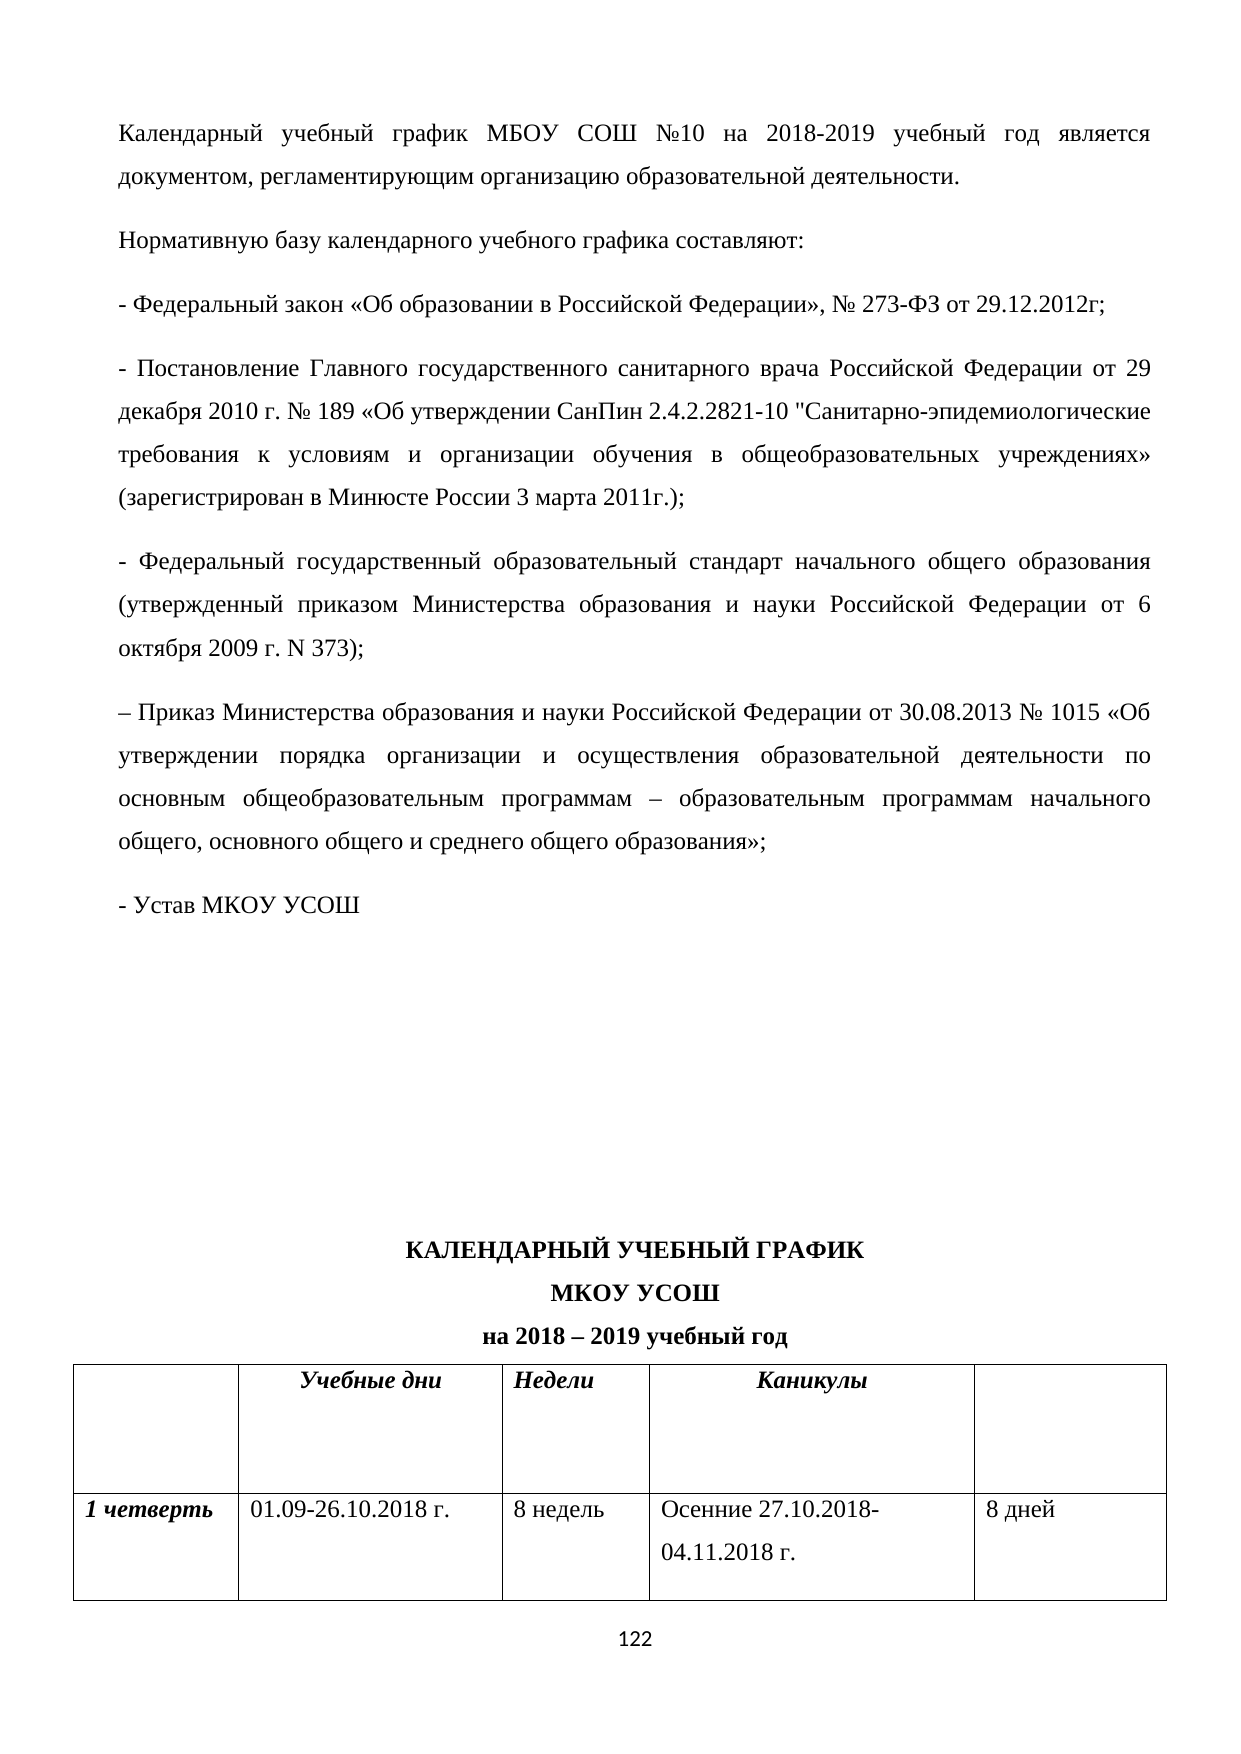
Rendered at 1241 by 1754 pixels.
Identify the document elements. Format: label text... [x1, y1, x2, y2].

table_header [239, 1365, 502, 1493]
text на 2018 – 2019 учебный год [118, 1321, 1152, 1350]
text - Федеральный закон «Об образовании в Российской Федерации», № 273-ФЗ от 29.12.2012г; [118, 289, 1152, 318]
text КАЛЕНДАРНЫЙ УЧЕБНЫЙ ГРАФИК [118, 1235, 1152, 1264]
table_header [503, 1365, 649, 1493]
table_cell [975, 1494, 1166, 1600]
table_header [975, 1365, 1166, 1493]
text - Постановление Главного государственного санитарного врача Российской Федерации от 29 декабря 2010 г. № 189 «Об утверждении СанПин 2.4.2.2821-10 "Санитарно-эпидемиологические требования к условиям и организации обучения в общеобразовательных учреждениях» (зарегистрирован в Минюсте России 3 марта 2011г.); [118, 353, 1152, 511]
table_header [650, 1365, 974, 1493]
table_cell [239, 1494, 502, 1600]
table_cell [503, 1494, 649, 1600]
text Нормативную базу календарного учебного графика составляют: [118, 225, 1152, 254]
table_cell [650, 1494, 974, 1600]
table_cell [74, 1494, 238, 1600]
text Календарный учебный график МБОУ СОШ №10 на 2018-2019 учебный год является документом, регламентирующим организацию образовательной деятельности. [118, 118, 1152, 190]
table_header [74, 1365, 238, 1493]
text - Федеральный государственный образовательный стандарт начального общего образования (утвержденный приказом Министерства образования и науки Российской Федерации от 6 октября 2009 г. N 373); [118, 546, 1152, 661]
text МКОУ УСОШ [118, 1278, 1152, 1307]
text - Устав МКОУ УСОШ [118, 890, 1152, 919]
text – Приказ Министерства образования и науки Российской Федерации от 30.08.2013 № 1015 «Об утверждении порядка организации и осуществления образовательной деятельности по основным общеобразовательным программам – образовательным программам начального общего, основного общего и среднего общего образования»; [118, 697, 1152, 855]
